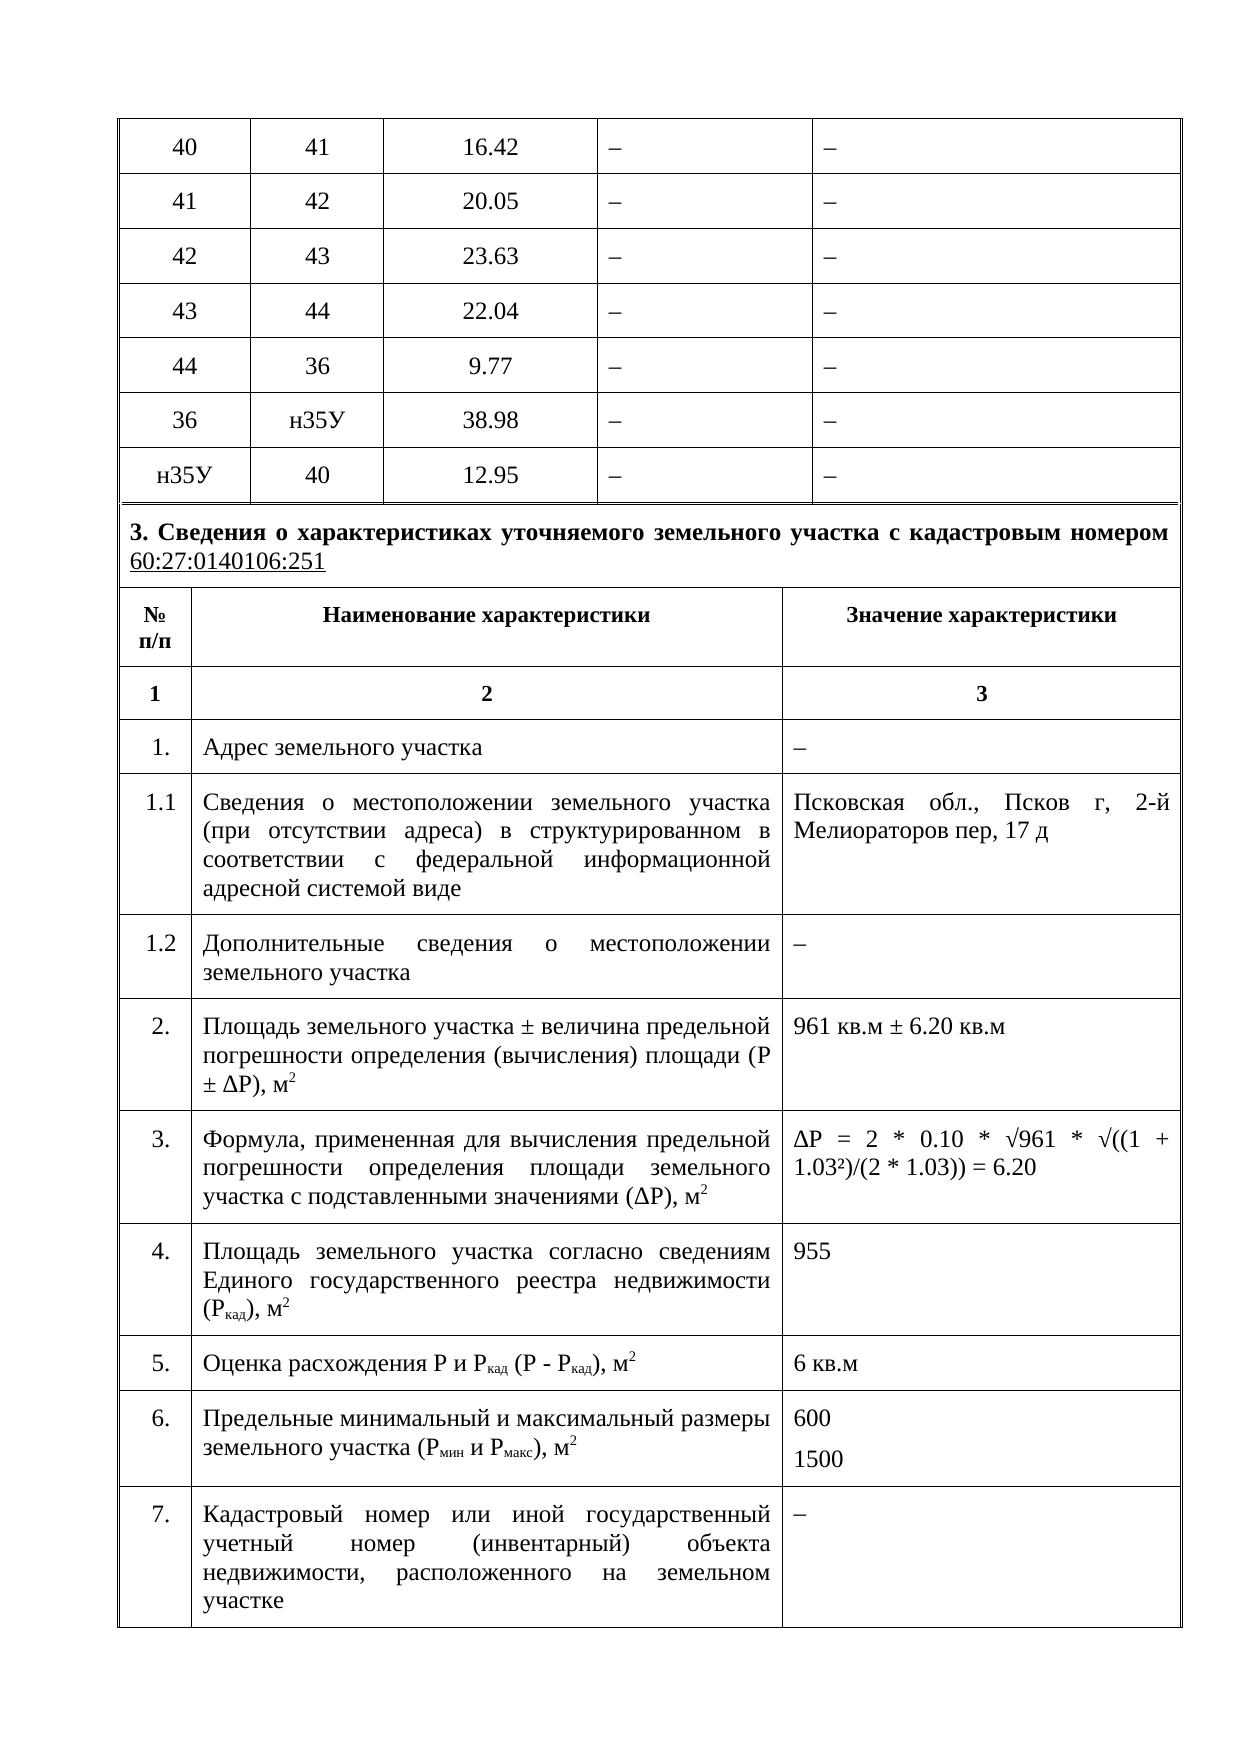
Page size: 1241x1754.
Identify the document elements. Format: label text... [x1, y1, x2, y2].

table_cell – [783, 720, 1180, 773]
table_cell 36 [251, 338, 383, 392]
table_cell 4. [120, 1224, 191, 1335]
table_cell – [813, 338, 1180, 392]
table_cell Предельные минимальный и максимальный размеры земельного участка (Pмин и Pмакс), м2 [192, 1391, 782, 1486]
table_cell 40 [251, 448, 383, 502]
table_cell 7. [120, 1487, 191, 1627]
table_cell 42 [120, 229, 250, 282]
table_cell 5. [120, 1336, 191, 1389]
table_cell – [598, 393, 812, 447]
table_cell 43 [120, 284, 250, 337]
table_cell – [813, 448, 1180, 502]
table_cell Наименование характеристики [192, 588, 782, 666]
table_cell 16.42 [384, 119, 597, 173]
table_cell 3 [783, 667, 1180, 718]
table_cell 600 1500 [783, 1391, 1180, 1486]
table_cell 1.1 [120, 774, 191, 914]
table_cell 955 [783, 1224, 1180, 1335]
table_cell 2 [192, 667, 782, 718]
table_cell № п/п [120, 588, 191, 666]
table_cell – [598, 174, 812, 228]
table_cell Псковская обл., Псков г, 2-й Мелиораторов пер, 17 д [783, 774, 1180, 914]
table_cell Оценка расхождения P и Pкад (P - Pкад), м2 [192, 1336, 782, 1389]
table_cell Сведения о местоположении земельного участка (при отсутствии адреса) в структурированном в соответствии с федеральной информационной адресной системой виде [192, 774, 782, 914]
table_cell 38.98 [384, 393, 597, 447]
table_cell 36 [120, 393, 250, 447]
table_cell ∆Р = 2 * 0.10 * √961 * √((1 + 1.03²)/(2 * 1.03)) = 6.20 [783, 1111, 1180, 1222]
table_cell н35У [251, 393, 383, 447]
table_cell – [598, 448, 812, 502]
table_cell Площадь земельного участка ± величина предельной погрешности определения (вычисления) площади (P ± ∆P), м2 [192, 999, 782, 1110]
table_cell 23.63 [384, 229, 597, 282]
table_cell – [783, 1487, 1180, 1627]
table_cell 41 [120, 174, 250, 228]
table_cell 1. [120, 720, 191, 773]
table_cell – [598, 119, 812, 173]
table_cell 1 [120, 667, 191, 718]
table_cell – [598, 229, 812, 282]
table_cell 42 [251, 174, 383, 228]
table_cell Площадь земельного участка согласно сведениям Единого государственного реестра недвижимости (Pкад), м2 [192, 1224, 782, 1335]
table_cell 41 [251, 119, 383, 173]
table_cell 1.2 [120, 915, 191, 998]
table_cell 22.04 [384, 284, 597, 337]
table_cell 6 кв.м [783, 1336, 1180, 1389]
table_cell – [813, 284, 1180, 337]
table_cell 44 [120, 338, 250, 392]
table_cell – [813, 393, 1180, 447]
table_cell Формула, примененная для вычисления предельной погрешности определения площади земельного участка с подставленными значениями (ΔР), м2 [192, 1111, 782, 1222]
table_cell – [598, 338, 812, 392]
table_cell н35У [120, 448, 250, 502]
table_cell – [813, 174, 1180, 228]
table_cell 12.95 [384, 448, 597, 502]
table_cell – [813, 119, 1180, 173]
table_cell 20.05 [384, 174, 597, 228]
table_cell – [813, 229, 1180, 282]
table_cell Дополнительные сведения о местоположении земельного участка [192, 915, 782, 998]
table_cell 9.77 [384, 338, 597, 392]
table_cell – [598, 284, 812, 337]
table_cell 3. [120, 1111, 191, 1222]
table_cell 961 кв.м ± 6.20 кв.м [783, 999, 1180, 1110]
table_cell 44 [251, 284, 383, 337]
table_cell Адрес земельного участка [192, 720, 782, 773]
table_cell 2. [120, 999, 191, 1110]
table_cell Значение характеристики [783, 588, 1180, 666]
table_cell Кадастровый номер или иной государственный учетный номер (инвентарный) объекта недвижимости, расположенного на земельном участке [192, 1487, 782, 1627]
table_cell 40 [120, 119, 250, 173]
table_cell – [783, 915, 1180, 998]
table_cell 43 [251, 229, 383, 282]
table_cell 3. Сведения о характеристиках уточняемого земельного участка с кадастровым номером 60:27:0140106:251 [120, 502, 1180, 587]
table_cell 6. [120, 1391, 191, 1486]
